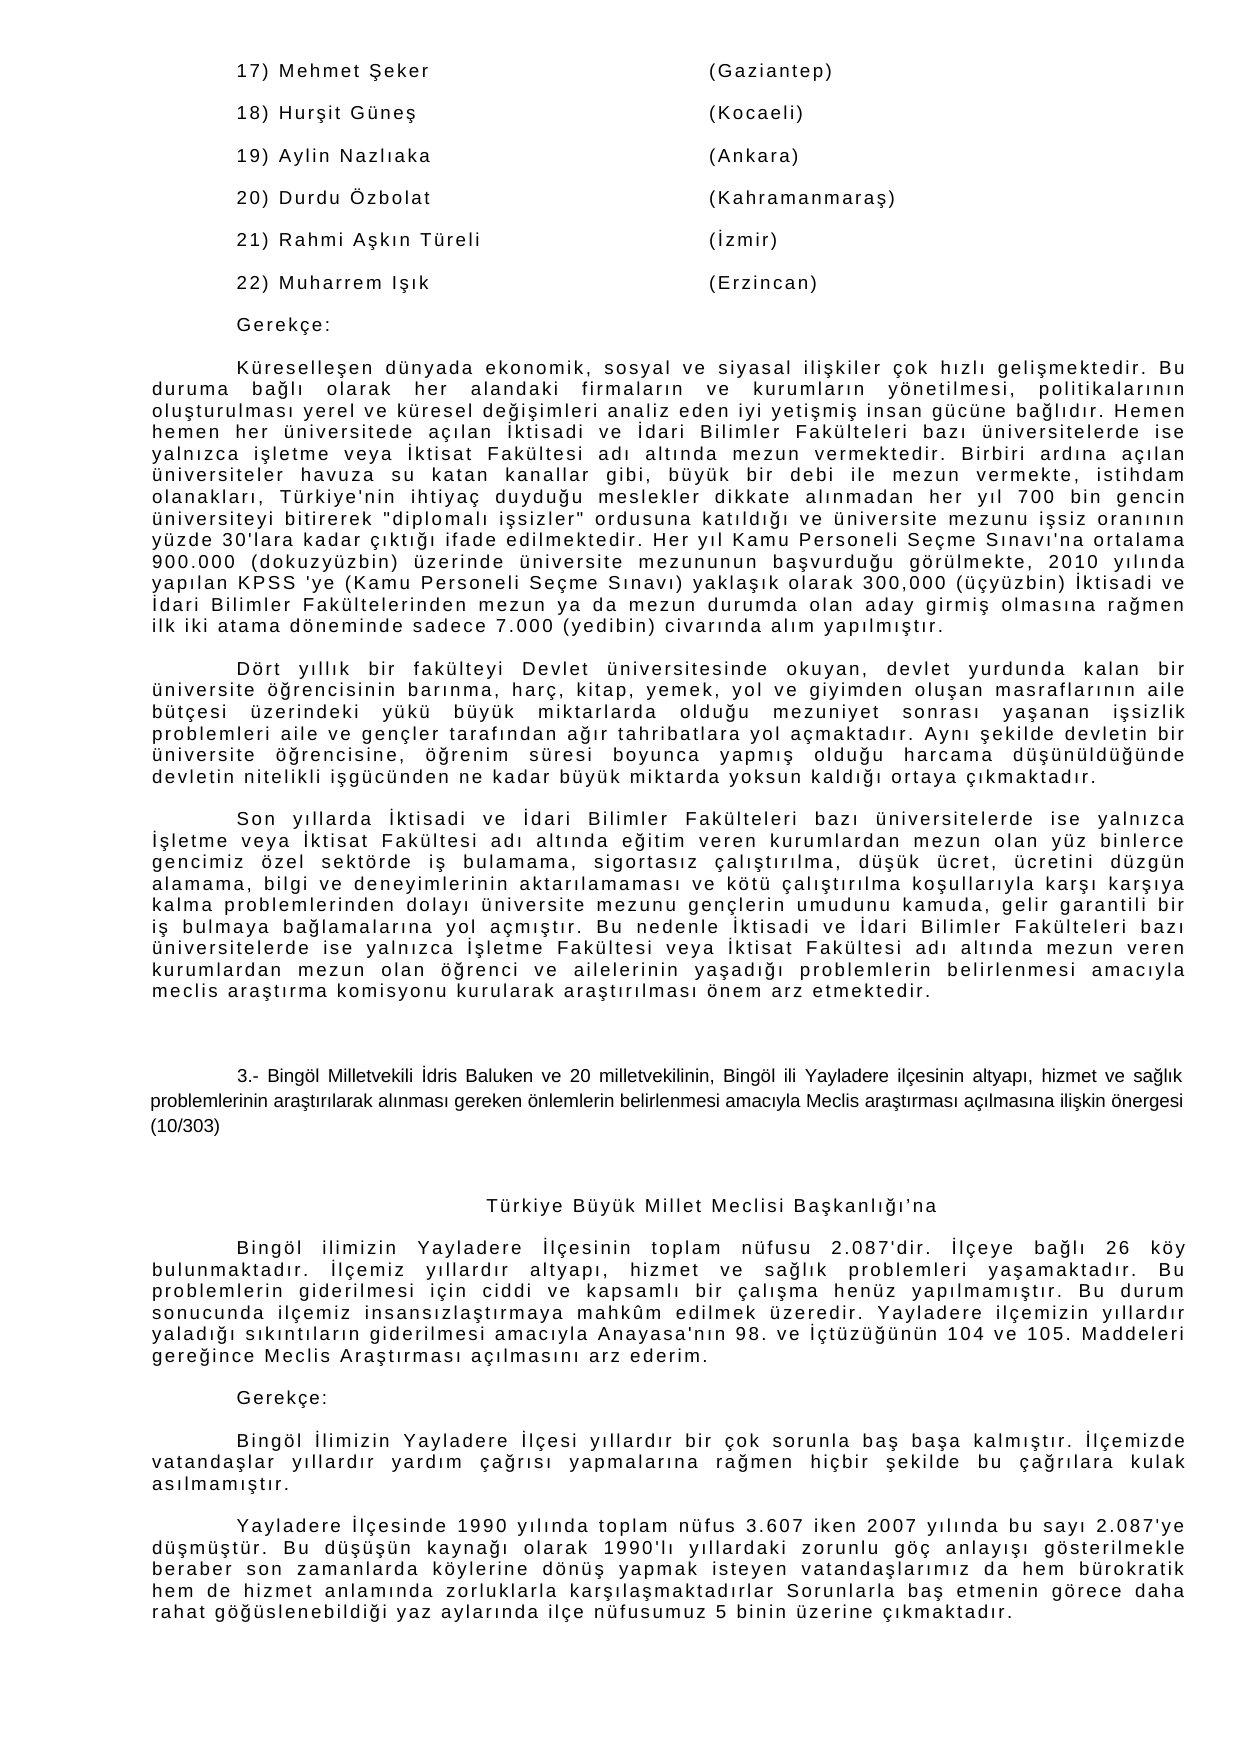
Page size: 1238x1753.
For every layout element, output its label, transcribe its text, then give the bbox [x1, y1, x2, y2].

text Yayladere İlçesinde 1990 yılında toplam nüfus 3.607 iken 2007 yılında bu sayı 2.087'ye düşmüştür. Bu düşüşün kaynağı olarak 1990'lı yıllardaki zorunlu göç anlayışı gösterilmekle beraber son zamanlarda köylerine dönüş yapmak isteyen vatandaşlarımız da hem bürokratik hem de hizmet anlamında zorluklarla karşılaşmaktadırlar Sorunlarla baş etmenin görece daha rahat göğüslenebildiği yaz aylarında ilçe nüfusumuz 5 binin üzerine çıkmaktadır. [152, 1515, 1186, 1623]
text Dört yıllık bir fakülteyi Devlet üniversitesinde okuyan, devlet yurdunda kalan bir üniversite öğrencisinin barınma, harç, kitap, yemek, yol ve giyimden oluşan masraflarının aile bütçesi üzerindeki yükü büyük miktarlarda olduğu mezuniyet sonrası yaşanan işsizlik problemleri aile ve gençler tarafından ağır tahribatlara yol açmaktadır. Aynı şekilde devletin bir üniversite öğrencisine, öğrenim süresi boyunca yapmış olduğu harcama düşünüldüğünde devletin nitelikli işgücünden ne kadar büyük miktarda yoksun kaldığı ortaya çıkmaktadır. [152, 658, 1186, 787]
text Gerekçe: [152, 314, 1186, 336]
text Bingöl İlimizin Yayladere İlçesi yıllardır bir çok sorunla baş başa kalmıştır. İlçemizde vatandaşlar yıllardır yardım çağrısı yapmalarına rağmen hiçbir şekilde bu çağrılara kulak asılmamıştır. [152, 1429, 1186, 1494]
text Son yıllarda İktisadi ve İdari Bilimler Fakülteleri bazı üniversitelerde ise yalnızca İşletme veya İktisat Fakültesi adı altında eğitim veren kurumlardan mezun olan yüz binlerce gencimiz özel sektörde iş bulamama, sigortasız çalıştırılma, düşük ücret, ücretini düzgün alamama, bilgi ve deneyimlerinin aktarılamaması ve kötü çalıştırılma koşullarıyla karşı karşıya kalma problemlerinden dolayı üniversite mezunu gençlerin umudunu kamuda, gelir garantili bir iş bulmaya bağlamalarına yol açmıştır. Bu nedenle İktisadi ve İdari Bilimler Fakülteleri bazı üniversitelerde ise yalnızca İşletme Fakültesi veya İktisat Fakültesi adı altında mezun veren kurumlardan mezun olan öğrenci ve ailelerinin yaşadığı problemlerin belirlenmesi amacıyla meclis araştırma komisyonu kurularak araştırılması önem arz etmektedir. [152, 808, 1186, 1002]
text Bingöl ilimizin Yayladere İlçesinin toplam nüfusu 2.087'dir. İlçeye bağlı 26 köy bulunmaktadır. İlçemiz yıllardır altyapı, hizmet ve sağlık problemleri yaşamaktadır. Bu problemlerin giderilmesi için ciddi ve kapsamlı bir çalışma henüz yapılmamıştır. Bu durum sonucunda ilçemiz insansızlaştırmaya mahkûm edilmek üzeredir. Yayladere ilçemizin yıllardır yaladığı sıkıntıların giderilmesi amacıyla Anayasa'nın 98. ve İçtüzüğünün 104 ve 105. Maddeleri gereğince Meclis Araştırması açılmasını arz ederim. [152, 1237, 1186, 1366]
text 22) Muharrem Işık (Erzincan) [152, 272, 1186, 293]
text 18) Hurşit Güneş (Kocaeli) [152, 102, 1186, 124]
text 19) Aylin Nazlıaka (Ankara) [152, 144, 1186, 166]
text Türkiye Büyük Millet Meclisi Başkanlığı’na [152, 1194, 1186, 1216]
text Gerekçe: [152, 1387, 1186, 1408]
text 20) Durdu Özbolat (Kahramanmaraş) [152, 187, 1186, 208]
text 21) Rahmi Aşkın Türeli (İzmir) [152, 229, 1186, 251]
text 3.- Bingöl Milletvekili İdris Baluken ve 20 milletvekilinin, Bingöl ili Yayladere ilçesinin altyapı, hizmet ve sağlık problemlerinin araştırılarak alınması gereken önlemlerin belirlenmesi amacıyla Meclis araştırması açılmasına ilişkin önergesi (10/303) [150, 1065, 1184, 1136]
text Küreselleşen dünyada ekonomik, sosyal ve siyasal ilişkiler çok hızlı gelişmektedir. Bu duruma bağlı olarak her alandaki firmaların ve kurumların yönetilmesi, politikalarının oluşturulması yerel ve küresel değişimleri analiz eden iyi yetişmiş insan gücüne bağlıdır. Hemen hemen her üniversitede açılan İktisadi ve İdari Bilimler Fakülteleri bazı üniversitelerde ise yalnızca işletme veya İktisat Fakültesi adı altında mezun vermektedir. Birbiri ardına açılan üniversiteler havuza su katan kanallar gibi, büyük bir debi ile mezun vermekte, istihdam olanakları, Türkiye'nin ihtiyaç duyduğu meslekler dikkate alınmadan her yıl 700 bin gencin üniversiteyi bitirerek "diplomalı işsizler" ordusuna katıldığı ve üniversite mezunu işsiz oranının yüzde 30'lara kadar çıktığı ifade edilmektedir. Her yıl Kamu Personeli Seçme Sınavı'na ortalama 900.000 (dokuzyüzbin) üzerinde üniversite mezununun başvurduğu görülmekte, 2010 yılında yapılan KPSS 'ye (Kamu Personeli Seçme Sınavı) yaklaşık olarak 300,000 (üçyüzbin) İktisadi ve İdari Bilimler Fakültelerinden mezun ya da mezun durumda olan aday girmiş olmasına rağmen ilk iki atama döneminde sadece 7.000 (yedibin) civarında alım yapılmıştır. [152, 356, 1186, 637]
text 17) Mehmet Şeker (Gaziantep) [152, 60, 1186, 81]
